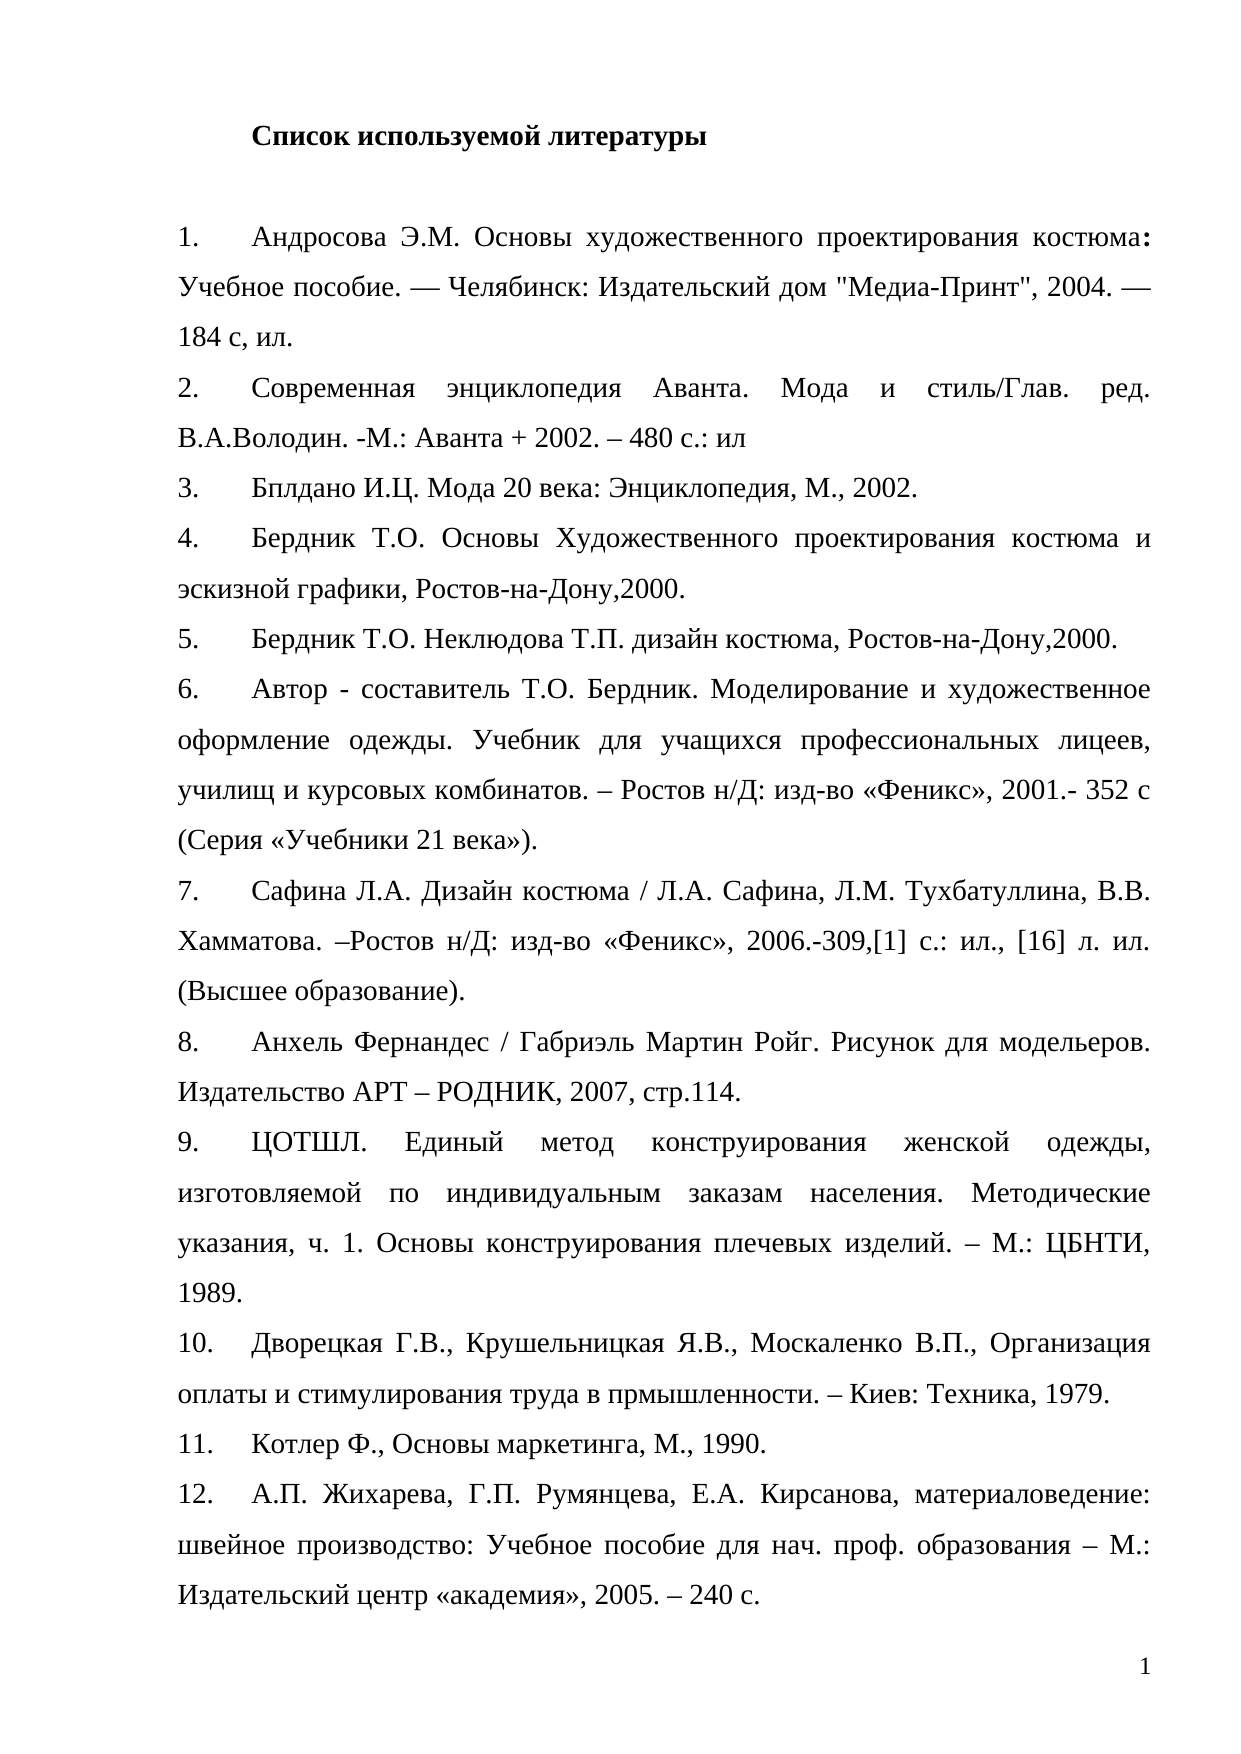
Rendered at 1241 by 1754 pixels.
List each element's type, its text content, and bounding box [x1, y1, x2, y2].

list Дворецкая Г.В., Крушельницкая Я.В., Москаленко В.П., Организация оплаты и стимулирования труда в прмышленности. – Киев: Техника, 1979. [177, 1326, 1152, 1409]
list Анхель Фернандес / Габриэль Мартин Ройг. Рисунок для модельеров. Издательство АРТ – РОДНИК, 2007, стр.114. [177, 1024, 1152, 1108]
list Бердник Т.О. Неклюдова Т.П. дизайн костюма, Ростов-на-Дону,2000. [177, 621, 1152, 655]
list Котлер Ф., Основы маркетинга, М., 1990. [177, 1426, 1152, 1460]
list ЦОТШЛ. Единый метод конструирования женской одежды, изготовляемой по индивидуальным заказам населения. Методические указания, ч. 1. Основы конструирования плечевых изделий. – М.: ЦБНТИ, 1989. [177, 1124, 1152, 1309]
list А.П. Жихарева, Г.П. Румянцева, Е.А. Кирсанова, материаловедение: швейное производство: Учебное пособие для нач. проф. образования – М.: Издательский центр «академия», 2005. – 240 с. [177, 1477, 1152, 1611]
list Бердник Т.О. Основы Художественного проектирования костюма и эскизной графики, Ростов-на-Дону,2000. [177, 521, 1152, 604]
list Бплдано И.Ц. Мода 20 века: Энциклопедия, М., 2002. [177, 470, 1152, 504]
list Современная энциклопедия Аванта. Мода и стиль/Глав. ред. В.А.Володин. -М.: Аванта + 2002. – 480 с.: ил [177, 370, 1152, 453]
list Автор - составитель Т.О. Бердник. Моделирование и художественное оформление одежды. Учебник для учащихся профессиональных лицеев, училищ и курсовых комбинатов. – Ростов н/Д: изд-во «Феникс», 2001.- 352 с (Серия «Учебники 21 века»). [177, 672, 1152, 856]
list Андросова Э.М. Основы художественного проектирования костюма: Учебное пособие. — Челябинск: Издательский дом "Медиа-Принт", 2004. —184 с, ил. [177, 219, 1152, 353]
list Сафина Л.А. Дизайн костюма / Л.А. Сафина, Л.М. Тухбатуллина, В.В. Хамматова. –Ростов н/Д: изд-во «Феникс», 2006.-309,[1] с.: ил., [16] л. ил. (Высшее образование). [177, 873, 1152, 1007]
text Список используемой литературы [177, 118, 1152, 152]
